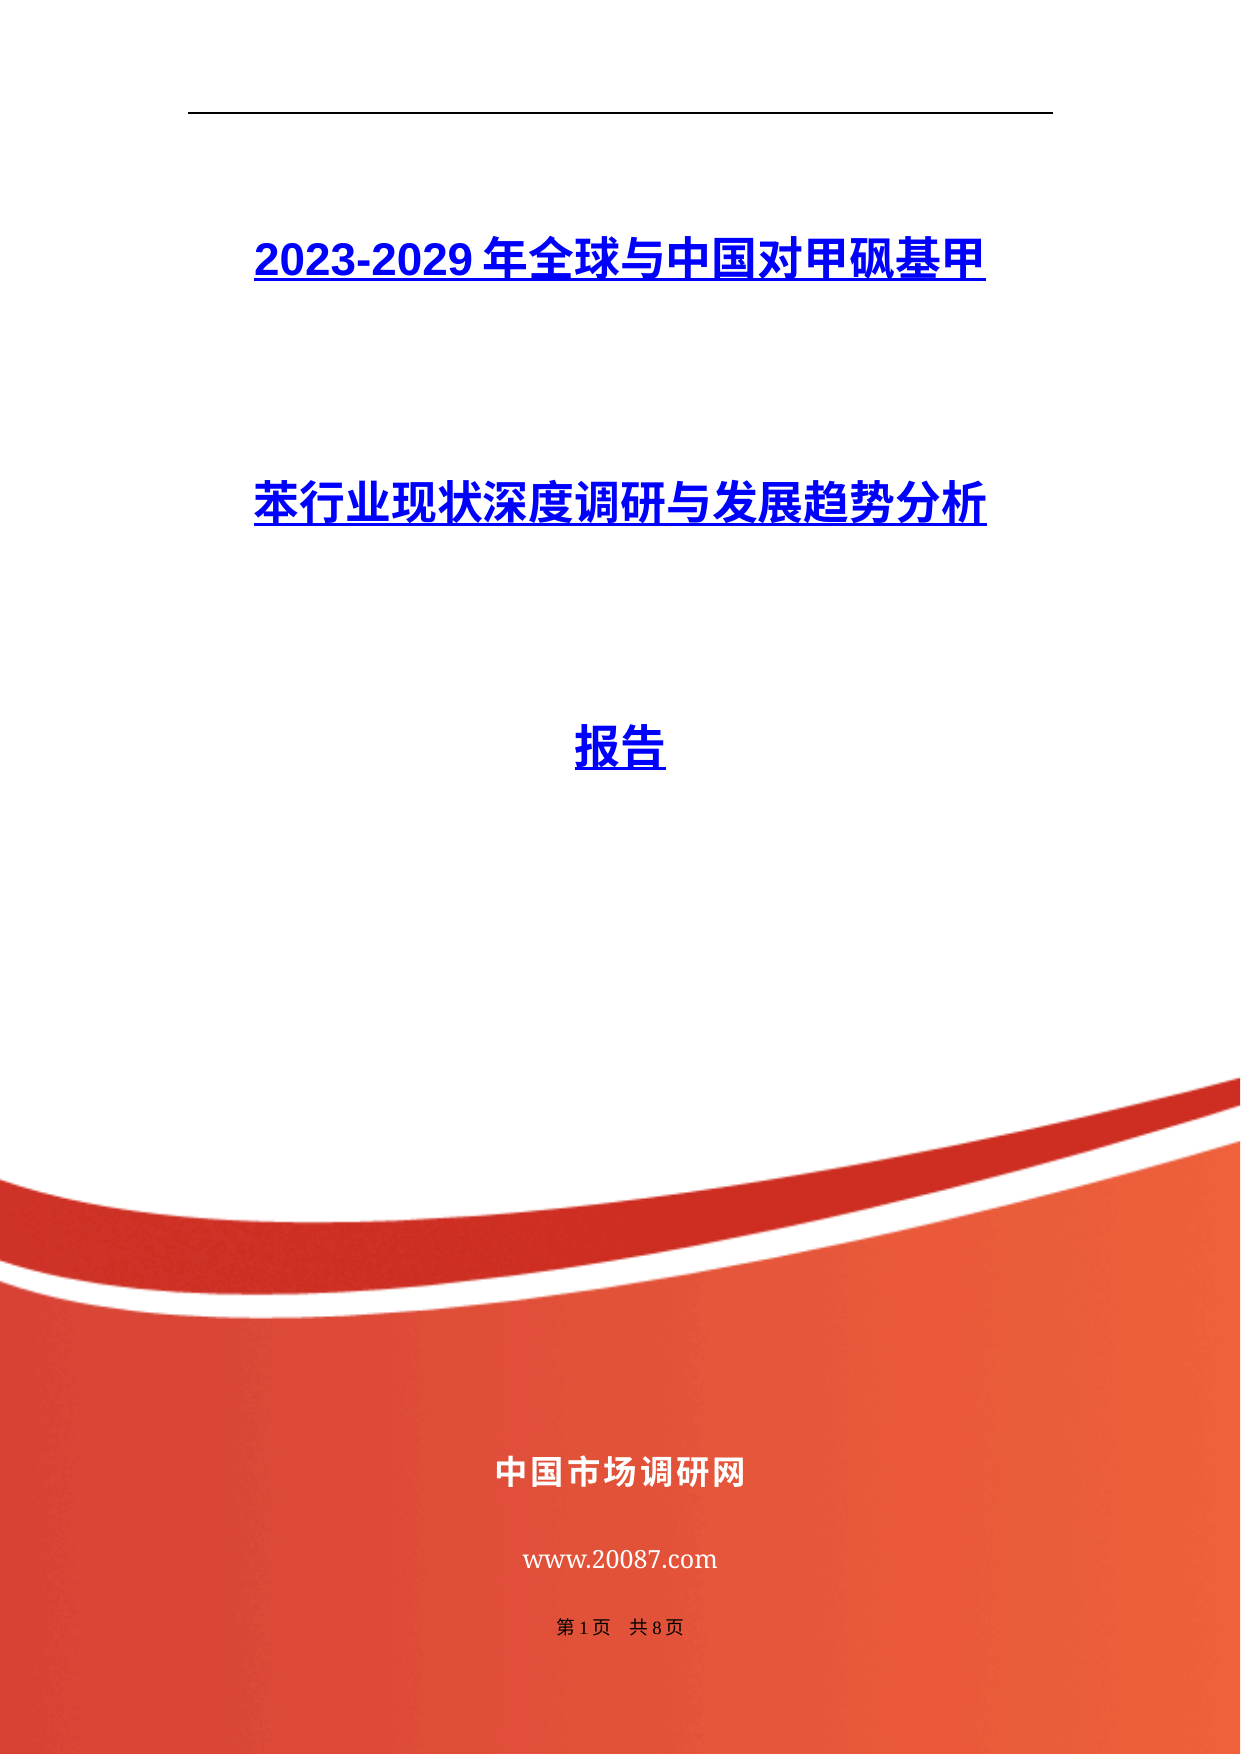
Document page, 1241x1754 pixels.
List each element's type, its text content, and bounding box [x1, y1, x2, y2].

table_header 2023-2029年全球与中国对甲砜基甲苯行业现状深度调研与发展趋势分析报告 [188, 207, 1053, 871]
subtitle 中国市场调研网 [187, 1437, 1053, 1502]
text www.20087.com [187, 1526, 1053, 1591]
picture [0, 1006, 1241, 1754]
